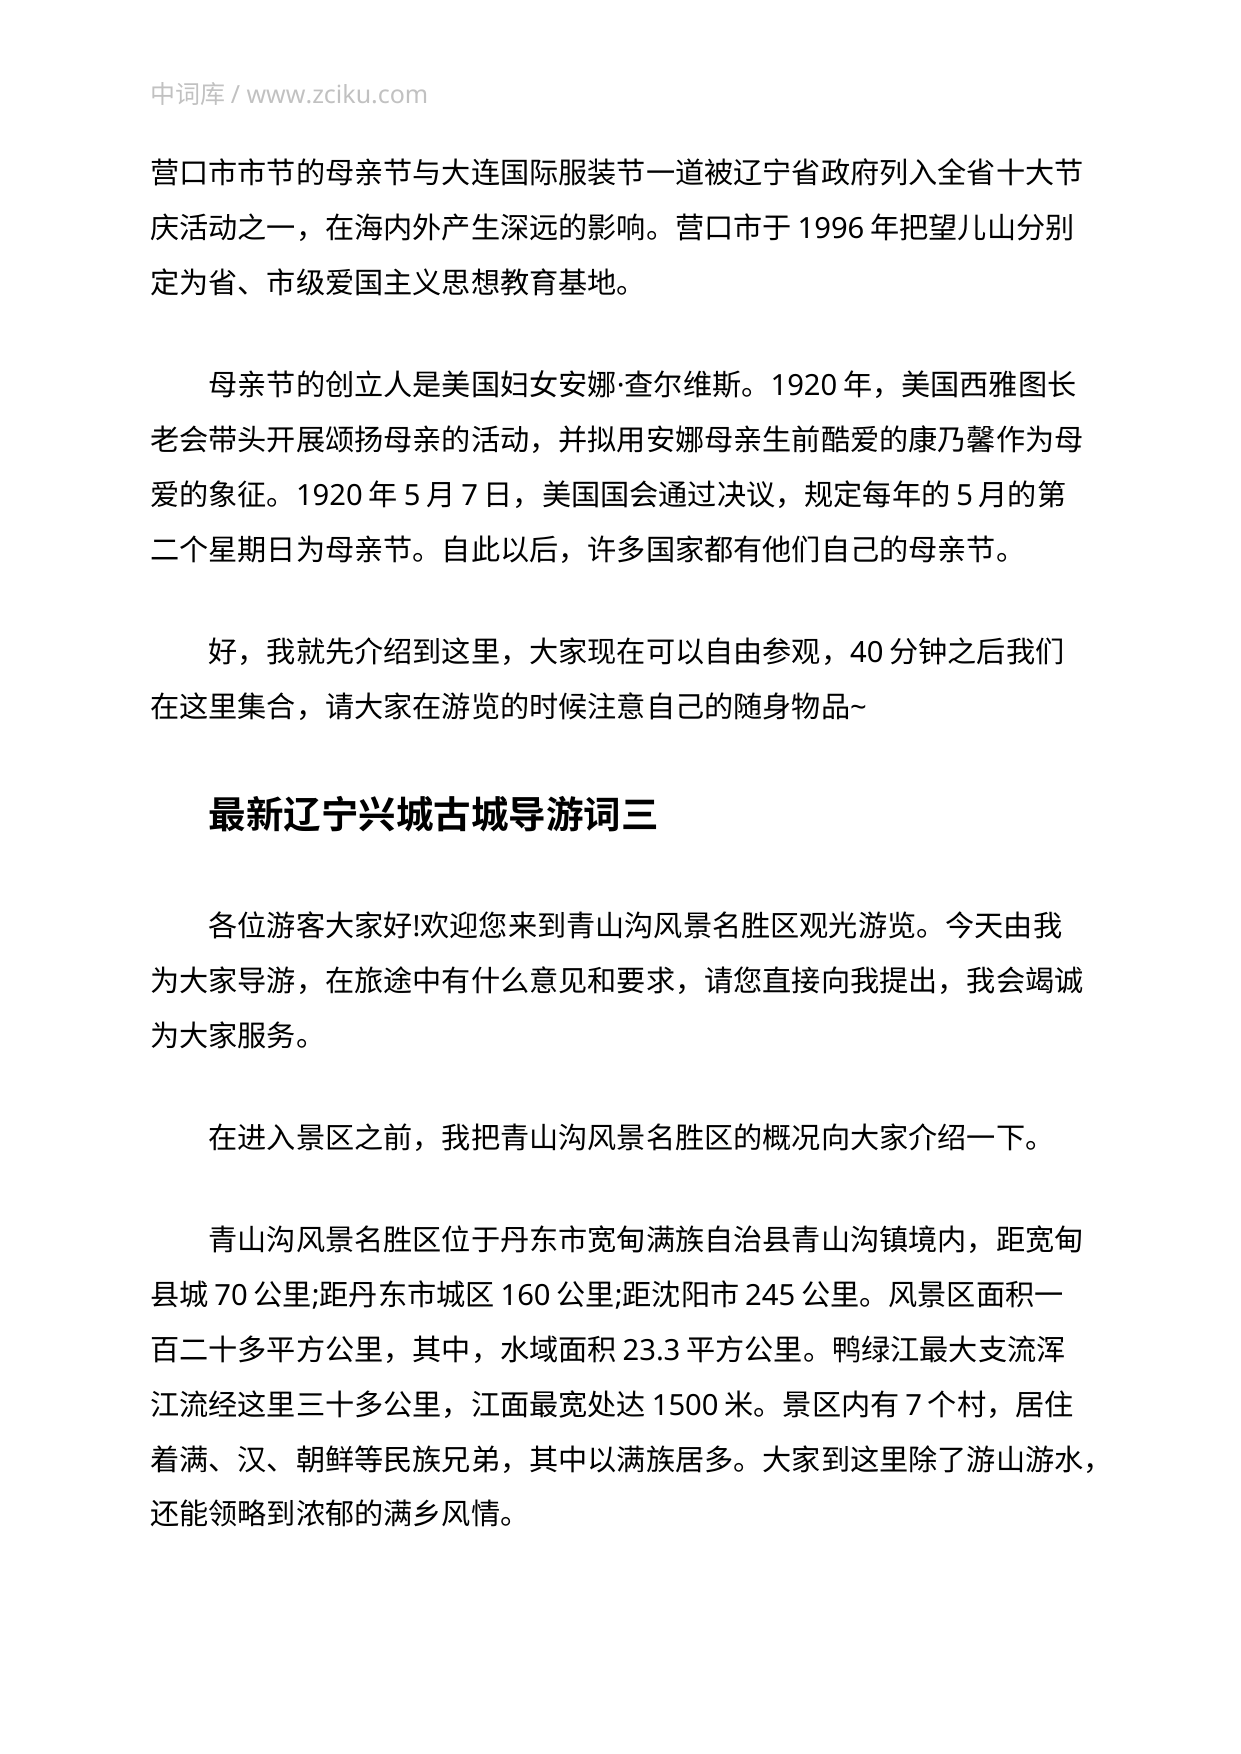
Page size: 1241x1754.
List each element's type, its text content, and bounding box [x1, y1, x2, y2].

text 母亲节的创立人是美国妇女安娜·查尔维斯。1920年，美国西雅图长老会带头开展颂扬母亲的活动，并拟用安娜母亲生前酷爱的康乃馨作为母爱的象征。1920年5月7日，美国国会通过决议，规定每年的5月的第二个星期日为母亲节。自此以后，许多国家都有他们自己的母亲节。 [150, 362, 1090, 569]
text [150, 150, 1090, 302]
text 最新辽宁兴城古城导游词三 [150, 785, 1090, 839]
text 在进入景区之前，我把青山沟风景名胜区的概况向大家介绍一下。 [150, 1114, 1090, 1157]
text 青山沟风景名胜区位于丹东市宽甸满族自治县青山沟镇境内，距宽甸县城70公里;距丹东市城区160公里;距沈阳市245公里。风景区面积一百二十多平方公里，其中，水域面积23.3平方公里。鸭绿江最大支流浑江流经这里三十多公里，江面最宽处达1500米。景区内有7个村，居住着满、汉、朝鲜等民族兄弟，其中以满族居多。大家到这里除了游山游水，还能领略到浓郁的满乡风情。 [150, 1216, 1090, 1533]
text 各位游客大家好!欢迎您来到青山沟风景名胜区观光游览。今天由我为大家导游，在旅途中有什么意见和要求，请您直接向我提出，我会竭诚为大家服务。 [150, 903, 1090, 1055]
text 好，我就先介绍到这里，大家现在可以自由参观，40分钟之后我们在这里集合，请大家在游览的时候注意自己的随身物品~ [150, 628, 1090, 726]
